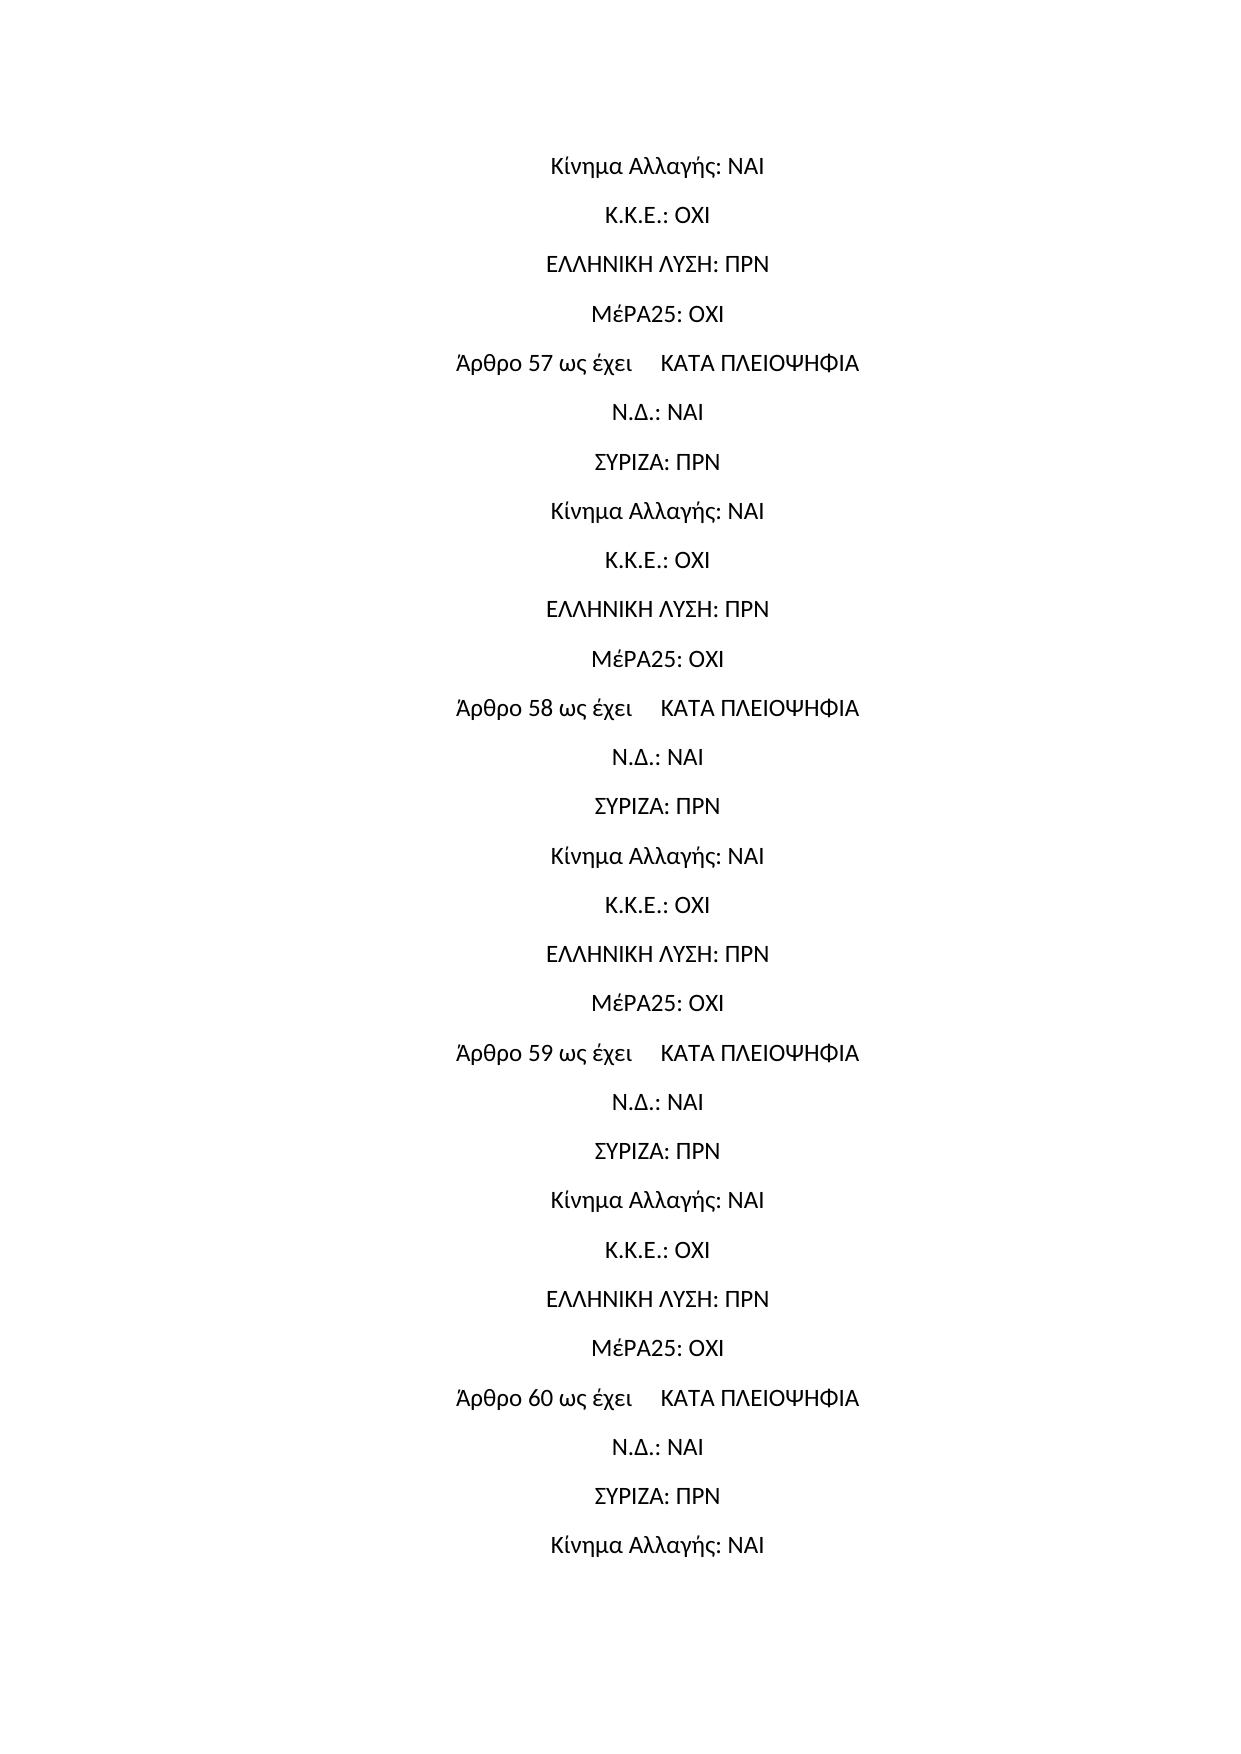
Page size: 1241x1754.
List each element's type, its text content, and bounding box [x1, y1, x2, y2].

table_cell Κ.Κ.Ε.: OXI [250, 544, 990, 593]
table_cell Κ.Κ.Ε.: OXI [250, 1234, 990, 1283]
table_cell ΣΥΡΙΖΑ: ΠΡΝ [250, 1480, 990, 1529]
table_cell Άρθρο 57 ως έχει ΚΑΤΑ ΠΛΕΙΟΨΗΦΙΑ [250, 347, 990, 396]
table_cell Ν.Δ.: ΝΑΙ [250, 1431, 990, 1480]
table_cell ΣΥΡΙΖΑ: ΠΡΝ [250, 446, 990, 495]
table_cell Κίνημα Αλλαγής: ΝΑΙ [250, 1185, 990, 1234]
table_cell Κ.Κ.Ε.: OXI [250, 889, 990, 938]
table_cell ΜέΡΑ25: OXI [250, 988, 990, 1037]
table_cell ΕΛΛΗΝΙΚΗ ΛΥΣΗ: ΠΡΝ [250, 938, 990, 988]
table_cell Κίνημα Αλλαγής: ΝΑΙ [250, 840, 990, 889]
table_cell Κ.Κ.Ε.: OXI [250, 199, 990, 248]
table_cell Ν.Δ.: ΝΑΙ [250, 396, 990, 446]
table_cell Ν.Δ.: ΝΑΙ [250, 741, 990, 791]
table_cell ΕΛΛΗΝΙΚΗ ΛΥΣΗ: ΠΡΝ [250, 594, 990, 643]
table_cell Κίνημα Αλλαγής: ΝΑΙ [250, 495, 990, 544]
table_cell Ν.Δ.: ΝΑΙ [250, 1086, 990, 1135]
table_cell ΕΛΛΗΝΙΚΗ ΛΥΣΗ: ΠΡΝ [250, 249, 990, 298]
table_cell Άρθρο 60 ως έχει ΚΑΤΑ ΠΛΕΙΟΨΗΦΙΑ [250, 1382, 990, 1431]
table_cell ΣΥΡΙΖΑ: ΠΡΝ [250, 1135, 990, 1185]
table_cell ΜέΡΑ25: OXI [250, 643, 990, 692]
table_cell ΜέΡΑ25: OXI [250, 298, 990, 347]
table_cell ΜέΡΑ25: OXI [250, 1333, 990, 1382]
table_cell Άρθρο 59 ως έχει ΚΑΤΑ ΠΛΕΙΟΨΗΦΙΑ [250, 1037, 990, 1086]
table_cell Άρθρο 58 ως έχει ΚΑΤΑ ΠΛΕΙΟΨΗΦΙΑ [250, 692, 990, 741]
table_cell ΕΛΛΗΝΙΚΗ ΛΥΣΗ: ΠΡΝ [250, 1283, 990, 1332]
table_cell ΣΥΡΙΖΑ: ΠΡΝ [250, 791, 990, 840]
table_cell Κίνημα Αλλαγής: ΝΑΙ [250, 1530, 990, 1579]
table_cell Κίνημα Αλλαγής: ΝΑΙ [250, 150, 990, 199]
